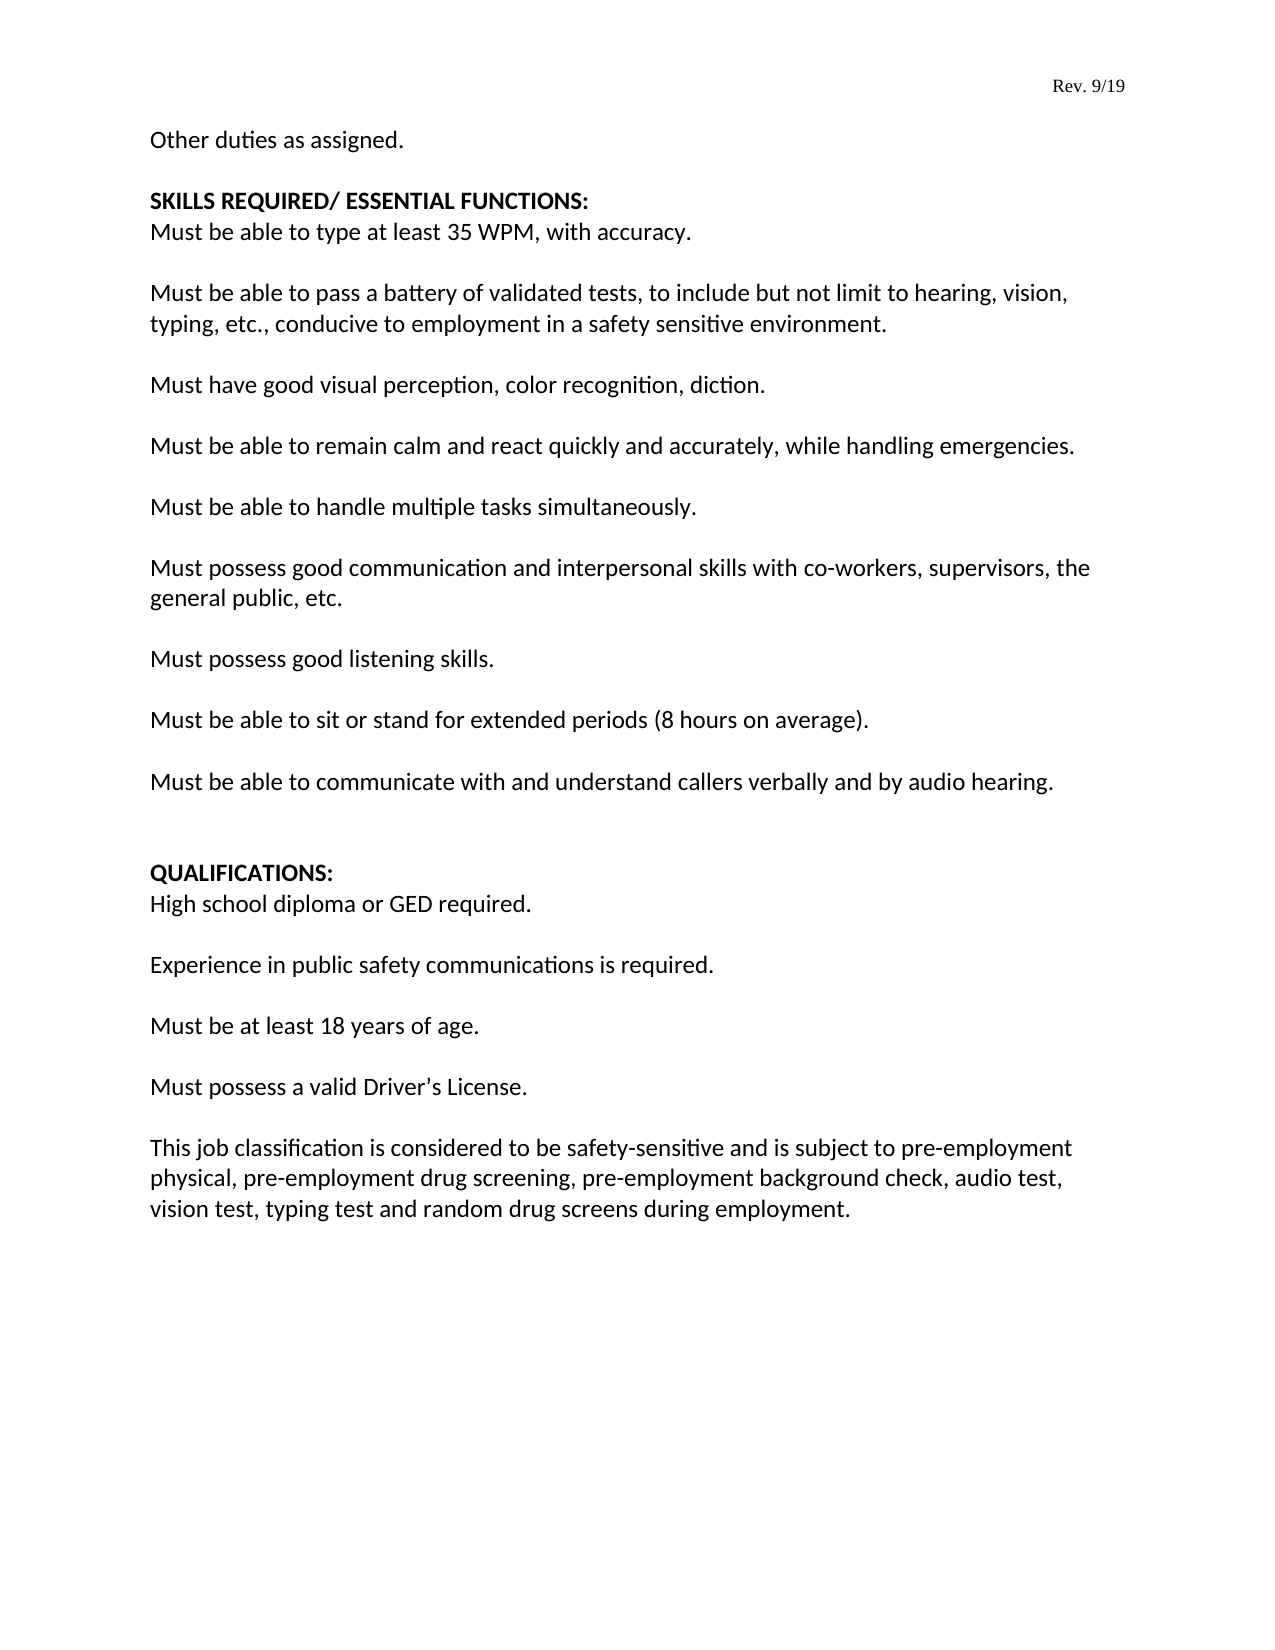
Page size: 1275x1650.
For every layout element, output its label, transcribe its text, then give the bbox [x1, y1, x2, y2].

text Must be able to remain calm and react quickly and accurately, while handling emergencies. Must be able to handle multiple tasks simultaneously. [150, 430, 1078, 521]
text Other duties as assigned. [150, 124, 1137, 155]
text Must have good visual perception, color recognition, diction. [150, 369, 1137, 399]
text Experience in public safety communications is required. Must be at least 18 years of age. [150, 949, 717, 1040]
text QUALIFICATIONS: [150, 857, 1137, 888]
text Must possess good communication and interpersonal skills with co-workers, supervisors, the general public, etc. [150, 552, 1137, 613]
text Must possess good listening skills. [150, 643, 1137, 674]
text Must possess a valid Driver’s License. [150, 1071, 1137, 1101]
text High school diploma or GED required. [150, 888, 1137, 918]
text Must be able to pass a battery of validated tests, to include but not limit to hearing, vision, typing, etc., conducive to employment in a safety sensitive environment. [150, 277, 1072, 338]
text SKILLS REQUIRED/ ESSENTIAL FUNCTIONS: [150, 186, 1137, 216]
text Must be able to type at least 35 WPM, with accuracy. [150, 216, 1137, 247]
text Must be able to sit or stand for extended periods (8 hours on average). [150, 705, 1137, 735]
text This job classification is considered to be safety-sensitive and is subject to pre-employment physical, pre-employment drug screening, pre-employment background check, audio test, vision test, typing test and random drug screens during employment. [150, 1132, 1076, 1224]
text Must be able to communicate with and understand callers verbally and by audio hearing. [150, 766, 1137, 796]
